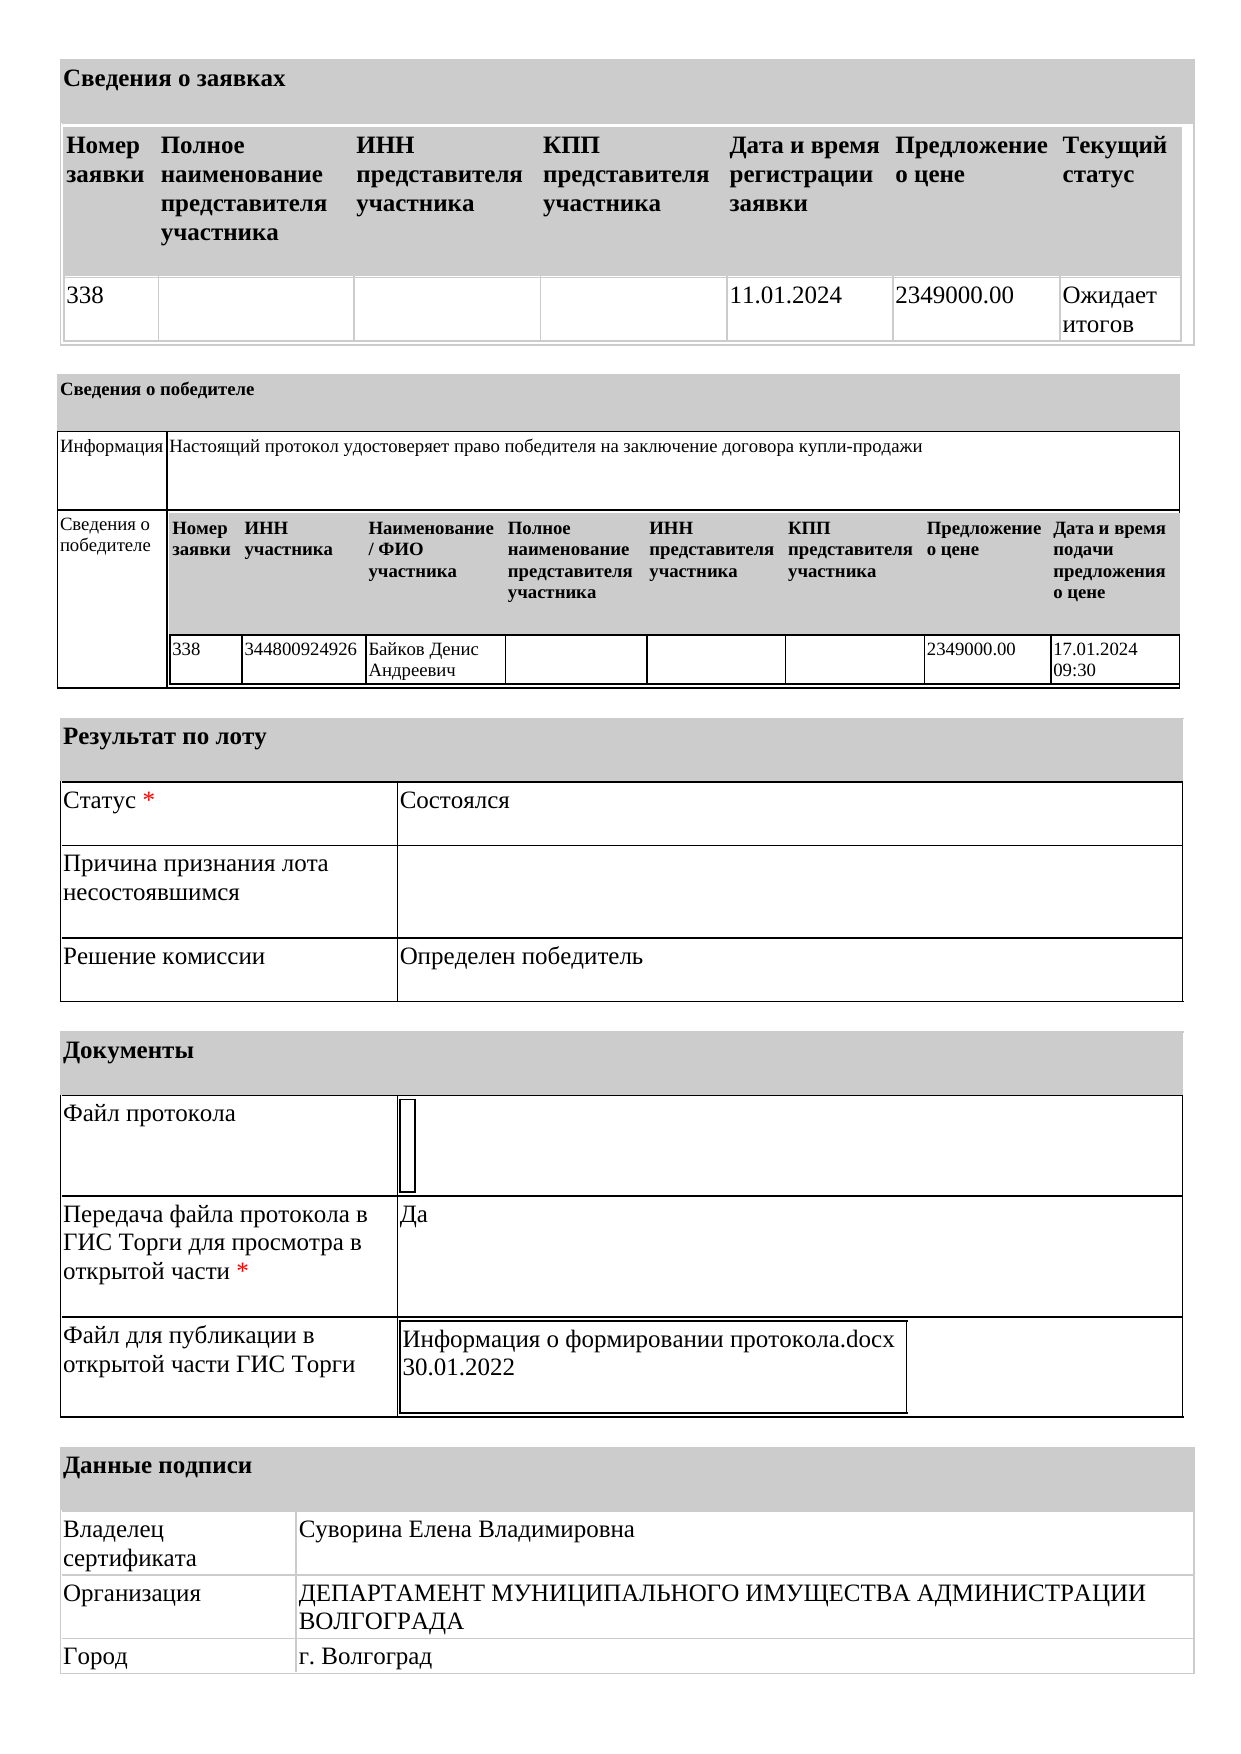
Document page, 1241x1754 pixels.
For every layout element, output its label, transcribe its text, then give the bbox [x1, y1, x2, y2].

table_cell Состоялся [398, 783, 1182, 845]
table_cell г. Волгоград [297, 1639, 1193, 1672]
table_cell Организация [61, 1575, 295, 1637]
table_cell Решение комиссии [61, 938, 397, 1001]
table_cell [925, 636, 1050, 683]
table_cell Статус * [61, 782, 397, 845]
table_cell [648, 636, 785, 683]
table_cell [243, 636, 365, 683]
table_cell [398, 1096, 1182, 1195]
table_cell [506, 636, 646, 683]
table_cell [1052, 636, 1179, 683]
table_cell Суворина Елена Владимировна [297, 1512, 1193, 1574]
table_header Сведения о победителе [58, 376, 1179, 431]
table_header Результат по лоту [61, 719, 1182, 781]
table_cell Настоящий протокол удостоверяет право победителя на заключение договора купли-продажи [168, 432, 1179, 509]
table_cell [61, 124, 1193, 344]
table_cell Файл протокола [61, 1096, 397, 1195]
table_cell Причина признания лота несостоявшимся [61, 846, 397, 937]
table_cell Определен победитель [398, 939, 1182, 1001]
table_cell Город [61, 1639, 295, 1672]
table_cell Да [398, 1197, 1182, 1316]
table_cell Файл для публикации в открытой части ГИС Торги [61, 1317, 397, 1416]
table_header Сведения о заявках [61, 61, 1193, 123]
table_cell Сведения о победителе [58, 511, 166, 687]
table_cell [398, 1318, 1182, 1416]
table_cell Владелец сертификата [61, 1511, 295, 1574]
table_header Данные подписи [61, 1448, 1193, 1510]
table_header Документы [61, 1033, 1182, 1095]
table_cell [171, 636, 241, 683]
table_cell [367, 636, 505, 683]
table_cell Передача файла протокола в ГИС Торги для просмотра в открытой части * [61, 1196, 397, 1316]
table_cell [786, 636, 924, 683]
table_cell [398, 846, 1182, 937]
table_cell Информация [58, 432, 166, 509]
table_cell ДЕПАРТАМЕНТ МУНИЦИПАЛЬНОГО ИМУЩЕСТВА АДМИНИСТРАЦИИ ВОЛГОГРАДА [297, 1576, 1193, 1637]
